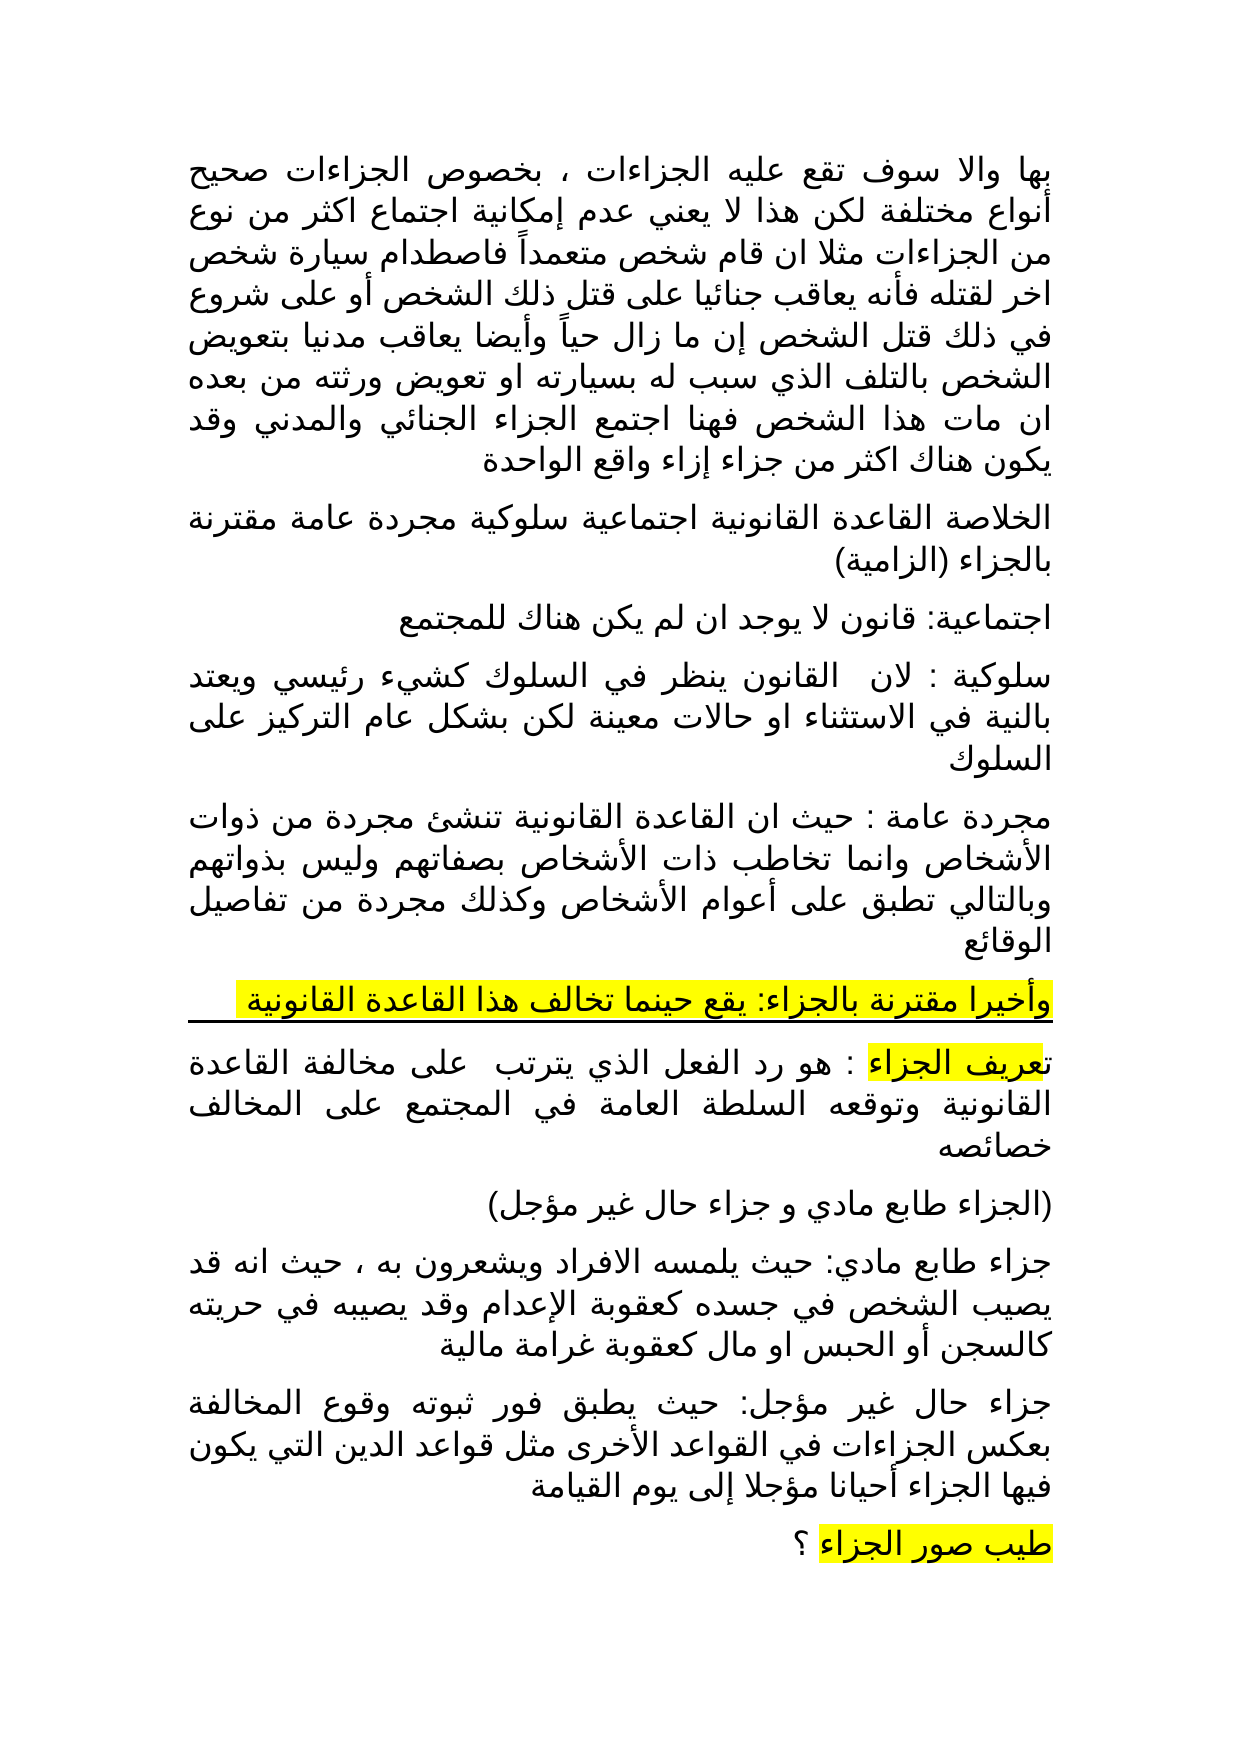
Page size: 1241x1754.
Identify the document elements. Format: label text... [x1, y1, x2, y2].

text الخلاصة القاعدة القانونية اجتماعية سلوكية مجردة عامة مقترنة بالجزاء (الزامية) [187, 498, 1053, 578]
text جزاء حال غير مؤجل: حيث يطبق فور ثبوته وقوع المخالفة بعكس الجزاءات في القواعد الأخرى مثل قواعد الدين التي يكون فيها الجزاء أحيانا مؤجلا إلى يوم القيامة [187, 1383, 1053, 1504]
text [187, 150, 1053, 479]
text مجردة عامة : حيث ان القاعدة القانونية تنشئ مجردة من ذوات الأشخاص وانما تخاطب ذات الأشخاص بصفاتهم وليس بذواتهم وبالتالي تطبق على أعوام الأشخاص وكذلك مجردة من تفاصيل الوقائع [187, 797, 1053, 960]
text سلوكية : لان القانون ينظر في السلوك كشيء رئيسي ويعتد بالنية في الاستثناء او حالات معينة لكن بشكل عام التركيز على السلوك [187, 656, 1053, 777]
text وأخيرا مقترنة بالجزاء: يقع حينما تخالف هذا القاعدة القانونية [187, 979, 1053, 1023]
text تعريف الجزاء : هو رد الفعل الذي يترتب على مخالفة القاعدة القانونية وتوقعه السلطة العامة في المجتمع على المخالف خصائصه [187, 1043, 1053, 1164]
text اجتماعية: قانون لا يوجد ان لم يكن هناك للمجتمع [187, 598, 1053, 636]
text (الجزاء طابع مادي و جزاء حال غير مؤجل) [187, 1184, 1053, 1222]
text طيب صور الجزاء ؟ [187, 1524, 819, 1563]
text جزاء طابع مادي: حيث يلمسه الافراد ويشعرون به ، حيث انه قد يصيب الشخص في جسده كعقوبة الإعدام وقد يصيبه في حريته كالسجن أو الحبس او مال كعقوبة غرامة مالية [187, 1242, 1053, 1363]
